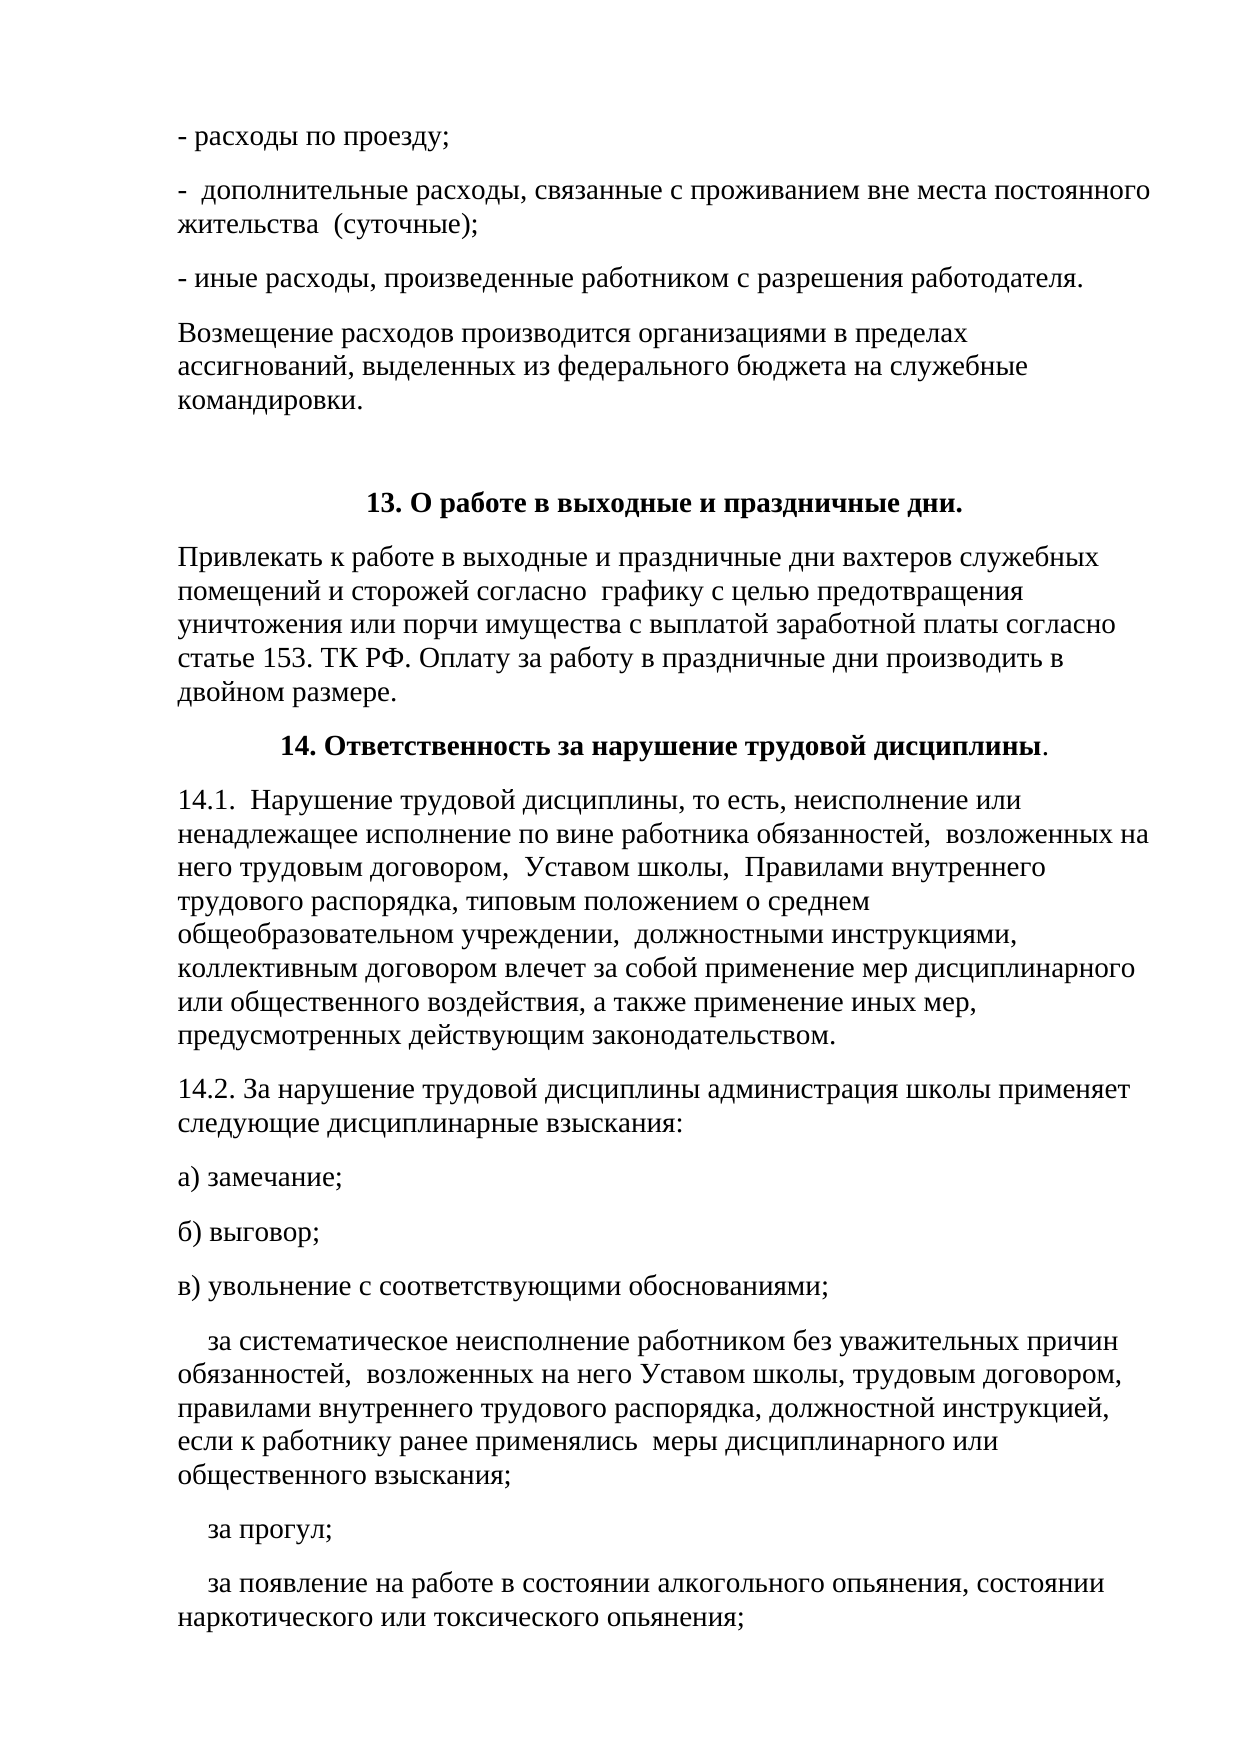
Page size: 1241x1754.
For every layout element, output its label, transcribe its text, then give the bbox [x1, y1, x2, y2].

text Привлекать к работе в выходные и праздничные дни вахтеров служебных помещений и сторожей согласно графику с целью предотвращения уничтожения или порчи имущества с выплатой заработной платы согласно статье 153. ТК РФ. Оплату за работу в праздничные дни производить в двойном размере. [177, 539, 1152, 707]
text 14. Ответственность за нарушение трудовой дисциплины. [177, 728, 1152, 762]
text 14.2. За нарушение трудовой дисциплины администрация школы применяет следующие дисциплинарные взыскания: [177, 1072, 1152, 1139]
text Возмещение расходов производится организациями в пределах ассигнований, выделенных из федерального бюджета на служебные командировки. [177, 315, 1152, 415]
text - дополнительные расходы, связанные с проживанием вне места постоянного жительства (суточные); [177, 172, 1152, 239]
text 14.1. Нарушение трудовой дисциплины, то есть, неисполнение или ненадлежащее исполнение по вине работника обязанностей, возложенных на него трудовым договором, Уставом школы, Правилами внутреннего трудового распорядка, типовым положением о среднем общеобразовательном учреждении, должностными инструкциями, коллективным договором влечет за собой применение мер дисциплинарного или общественного воздействия, а также применение иных мер, предусмотренных действующим законодательством. [177, 782, 1152, 1051]
text в) увольнение с соответствующими обоснованиями; [177, 1268, 1152, 1302]
text 13. О работе в выходные и праздничные дни. [177, 485, 1152, 519]
text  за прогул; [177, 1511, 1152, 1545]
text б) выговор; [177, 1214, 1152, 1247]
text - расходы по проезду; [177, 118, 1152, 152]
text  за систематическое неисполнение работником без уважительных причин обязанностей, возложенных на него Уставом школы, трудовым договором, правилами внутреннего трудового распорядка, должностной инструкцией, если к работнику ранее применялись меры дисциплинарного или общественного взыскания; [177, 1323, 1152, 1490]
text а) замечание; [177, 1159, 1152, 1193]
text - иные расходы, произведенные работником с разрешения работодателя. [177, 260, 1152, 294]
text  за появление на работе в состоянии алкогольного опьянения, состоянии наркотического или токсического опьянения; [177, 1566, 1152, 1633]
